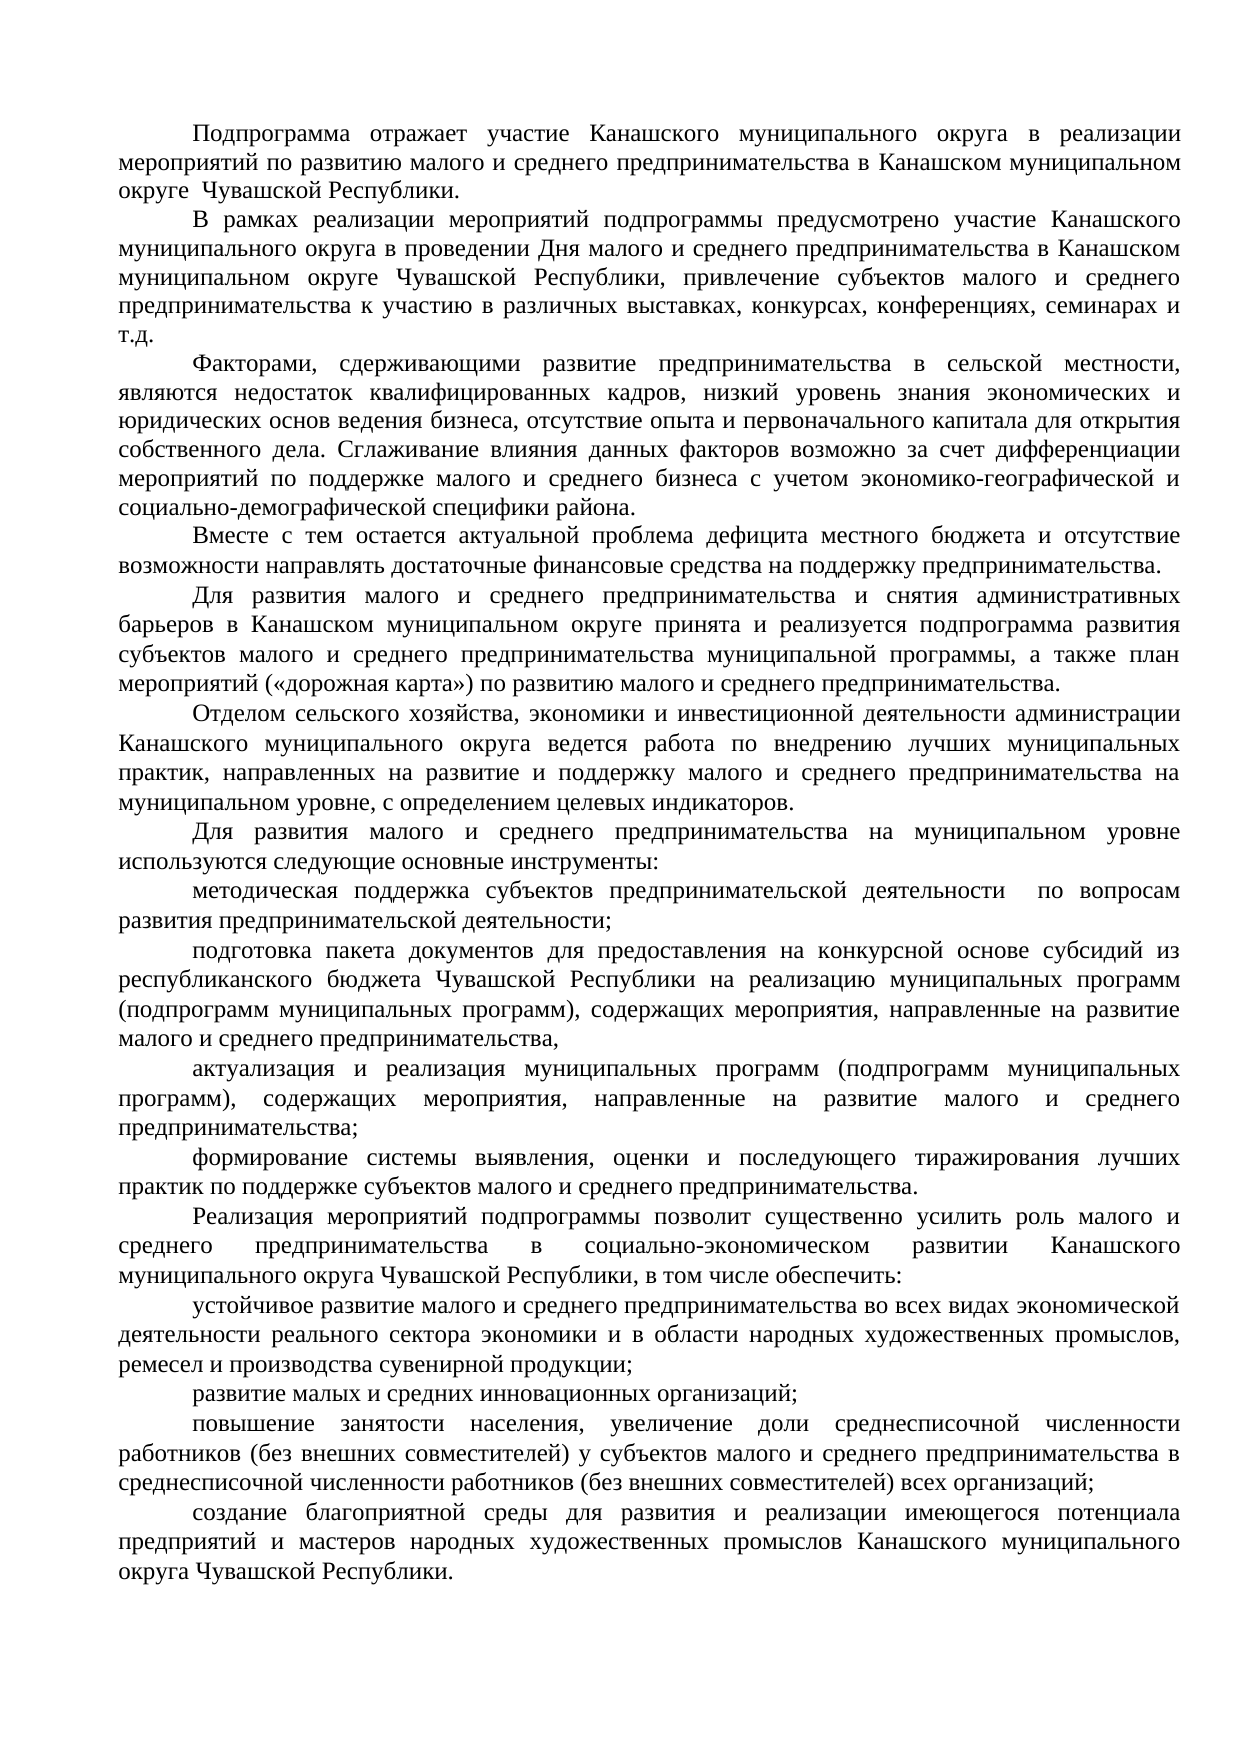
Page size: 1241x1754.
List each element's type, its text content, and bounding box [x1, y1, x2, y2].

text формирование системы выявления, оценки и последующего тиражирования лучших практик по поддержке субъектов малого и среднего предпринимательства. [118, 1142, 1181, 1200]
text актуализация и реализация муниципальных программ (подпрограмм муниципальных программ), содержащих мероприятия, направленные на развитие малого и среднего предпринимательства; [118, 1053, 1181, 1141]
text Отделом сельского хозяйства, экономики и инвестиционной деятельности администрации Канашского муниципального округа ведется работа по внедрению лучших муниципальных практик, направленных на развитие и поддержку малого и среднего предпринимательства на муниципальном уровне, с определением целевых индикаторов. [118, 698, 1181, 816]
text Для развития малого и среднего предпринимательства на муниципальном уровне используются следующие основные инструменты: [118, 816, 1181, 875]
text Реализация мероприятий подпрограммы позволит существенно усилить роль малого и среднего предпринимательства в социально-экономическом развитии Канашского муниципального округа Чувашской Республики, в том числе обеспечить: [118, 1201, 1181, 1289]
text подготовка пакета документов для предоставления на конкурсной основе субсидий из республиканского бюджета Чувашской Республики на реализацию муниципальных программ (подпрограмм муниципальных программ), содержащих мероприятия, направленные на развитие малого и среднего предпринимательства, [118, 935, 1181, 1052]
text Факторами, сдерживающими развитие предпринимательства в сельской местности, являются недостаток квалифицированных кадров, низкий уровень знания экономических и юридических основ ведения бизнеса, отсутствие опыта и первоначального капитала для открытия собственного дела. Сглаживание влияния данных факторов возможно за счет дифференциации мероприятий по поддержке малого и среднего бизнеса с учетом экономико-географической и социально-демографической специфики района. [118, 348, 1181, 521]
text развитие малых и средних инновационных организаций; [118, 1378, 1181, 1407]
text Для развития малого и среднего предпринимательства и снятия административных барьеров в Канашском муниципальном округе принята и реализуется подпрограмма развития субъектов малого и среднего предпринимательства муниципальной программы, а также план мероприятий («дорожная карта») по развитию малого и среднего предпринимательства. [118, 580, 1181, 697]
text создание благоприятной среды для развития и реализации имеющегося потенциала предприятий и мастеров народных художественных промыслов Канашского муниципального округа Чувашской Республики. [118, 1497, 1181, 1585]
text В рамках реализации мероприятий подпрограммы предусмотрено участие Канашского муниципального округа в проведении Дня малого и среднего предпринимательства в Канашском муниципальном округе Чувашской Республики, привлечение субъектов малого и среднего предпринимательства к участию в различных выставках, конкурсах, конференциях, семинарах и т.д. [118, 204, 1181, 348]
text Подпрограмма отражает участие Канашского муниципального округа в реализации мероприятий по развитию малого и среднего предпринимательства в Канашском муниципальном округе Чувашской Республики. [118, 118, 1181, 204]
text Вместе с тем остается актуальной проблема дефицита местного бюджета и отсутствие возможности направлять достаточные финансовые средства на поддержку предпринимательства. [118, 521, 1181, 579]
text методическая поддержка субъектов предпринимательской деятельности по вопросам развития предпринимательской деятельности; [118, 876, 1181, 934]
text устойчивое развитие малого и среднего предпринимательства во всех видах экономической деятельности реального сектора экономики и в области народных художественных промыслов, ремесел и производства сувенирной продукции; [118, 1290, 1181, 1378]
text повышение занятости населения, увеличение доли среднесписочной численности работников (без внешних совместителей) у субъектов малого и среднего предпринимательства в среднесписочной численности работников (без внешних совместителей) всех организаций; [118, 1408, 1181, 1496]
